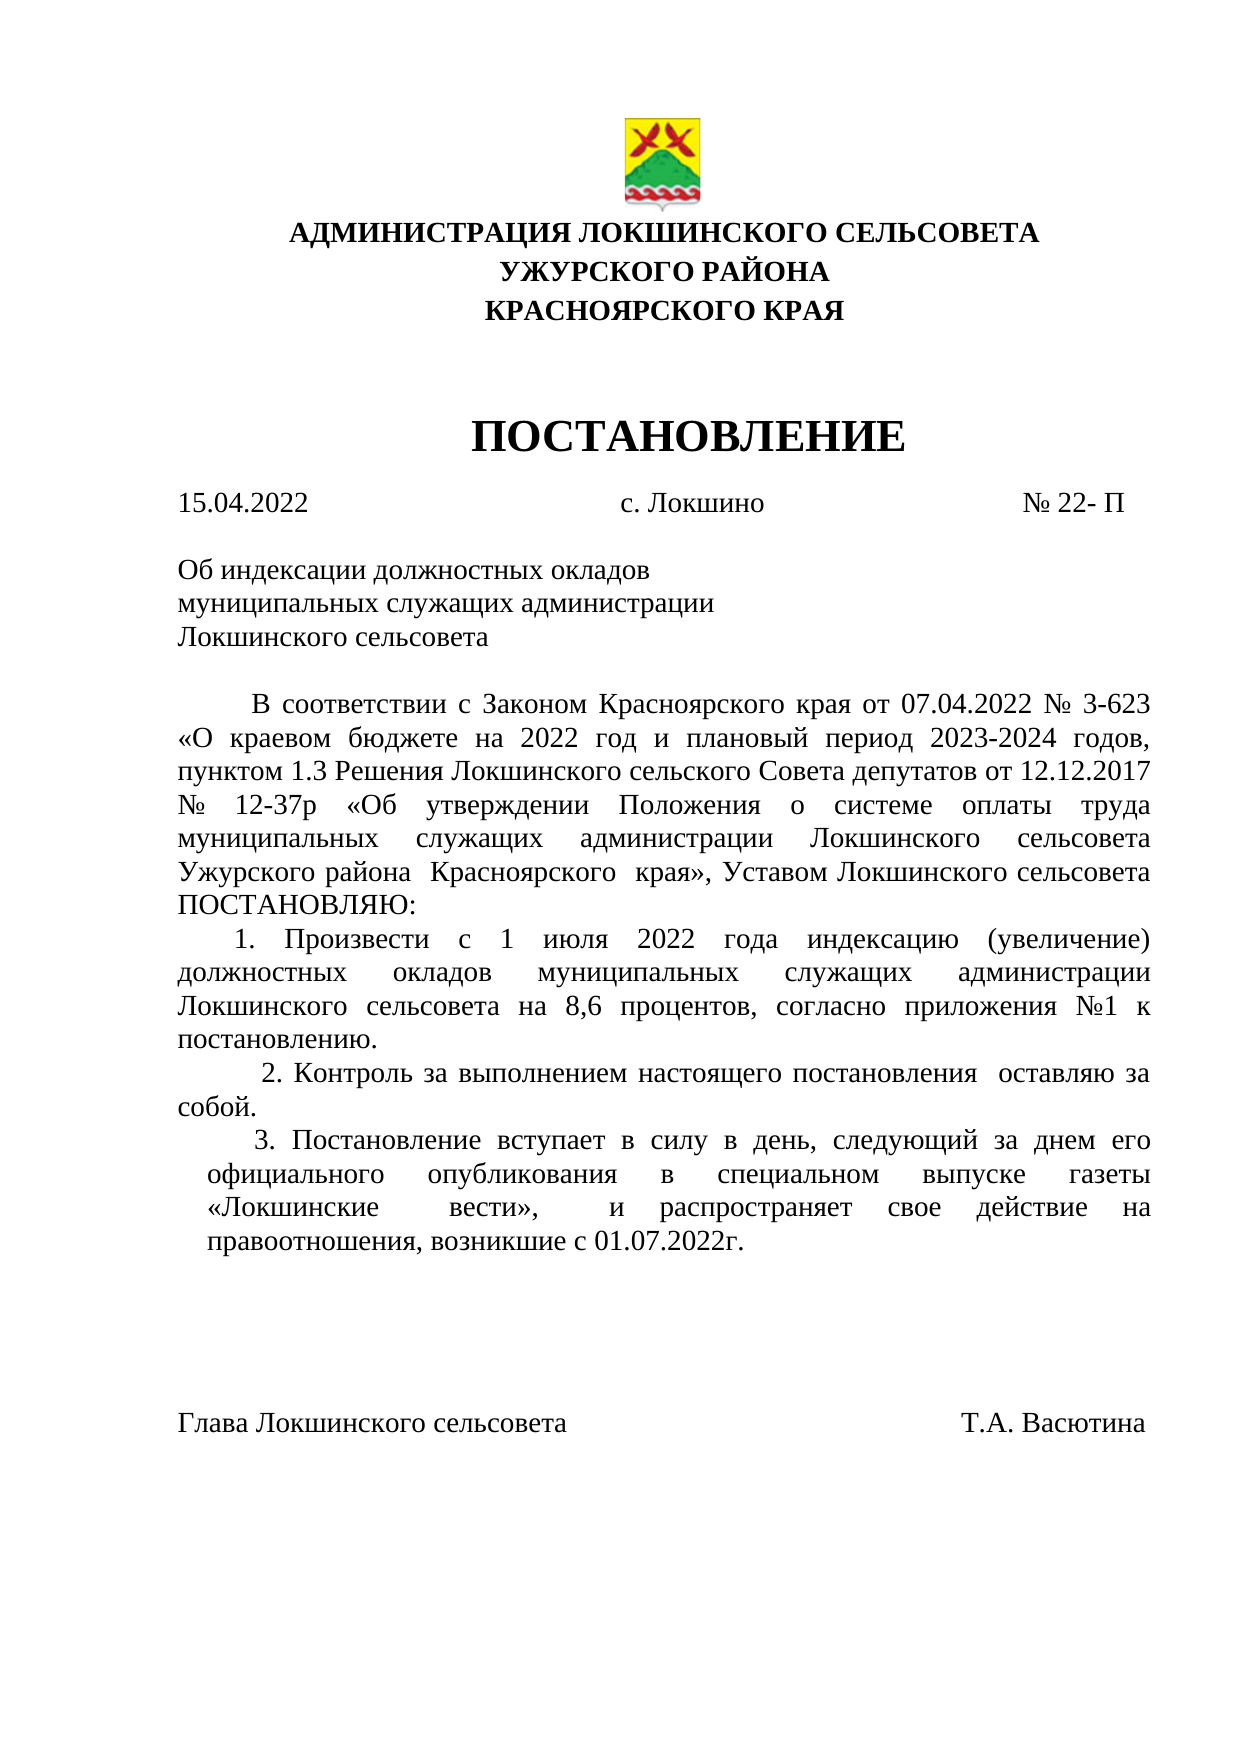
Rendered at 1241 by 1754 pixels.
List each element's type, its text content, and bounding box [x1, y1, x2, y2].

text ПОСТАНОВЛЕНИЕ [177, 408, 1152, 461]
text Об индексации должностных окладов [177, 552, 1152, 586]
text 1. Произвести с 1 июля 2022 года индексацию (увеличение) должностных окладов муниципальных служащих администрации Локшинского сельсовета на 8,6 процентов, согласно приложения №1 к постановлению. [177, 921, 1152, 1055]
text УЖУРСКОГО РАЙОНА [177, 254, 1152, 288]
text В соответствии с Законом Красноярского края от 07.04.2022 № 3-623 «О краевом бюджете на 2022 год и плановый период 2023-2024 годов, пунктом 1.3 Решения Локшинского сельского Совета депутатов от 12.12.2017 № 12-37р «Об утверждении Положения о системе оплаты труда муниципальных служащих администрации Локшинского сельсовета Ужурского района Красноярского края», Уставом Локшинского сельсовета ПОСТАНОВЛЯЮ: [177, 686, 1152, 921]
text 15.04.2022 с. Локшино № 22- П [177, 485, 1152, 518]
text Глава Локшинского сельсовета Т.А. Васютина [177, 1405, 1152, 1439]
picture [624, 118, 701, 212]
text 3. Постановление вступает в силу в день, следующий за днем его официального опубликования в специальном выпуске газеты «Локшинские вести», и распространяет свое действие на правоотношения, возникшие с 01.07.2022г. [207, 1122, 1152, 1256]
text муниципальных служащих администрации [177, 586, 1152, 619]
text АДМИНИСТРАЦИЯ ЛОКШИНСКОГО СЕЛЬСОВЕТА [177, 216, 1152, 249]
text Локшинского сельсовета [177, 619, 1152, 653]
text 2. Контроль за выполнением настоящего постановления оставляю за собой. [177, 1055, 1152, 1122]
text КРАСНОЯРСКОГО КРАЯ [177, 293, 1152, 326]
